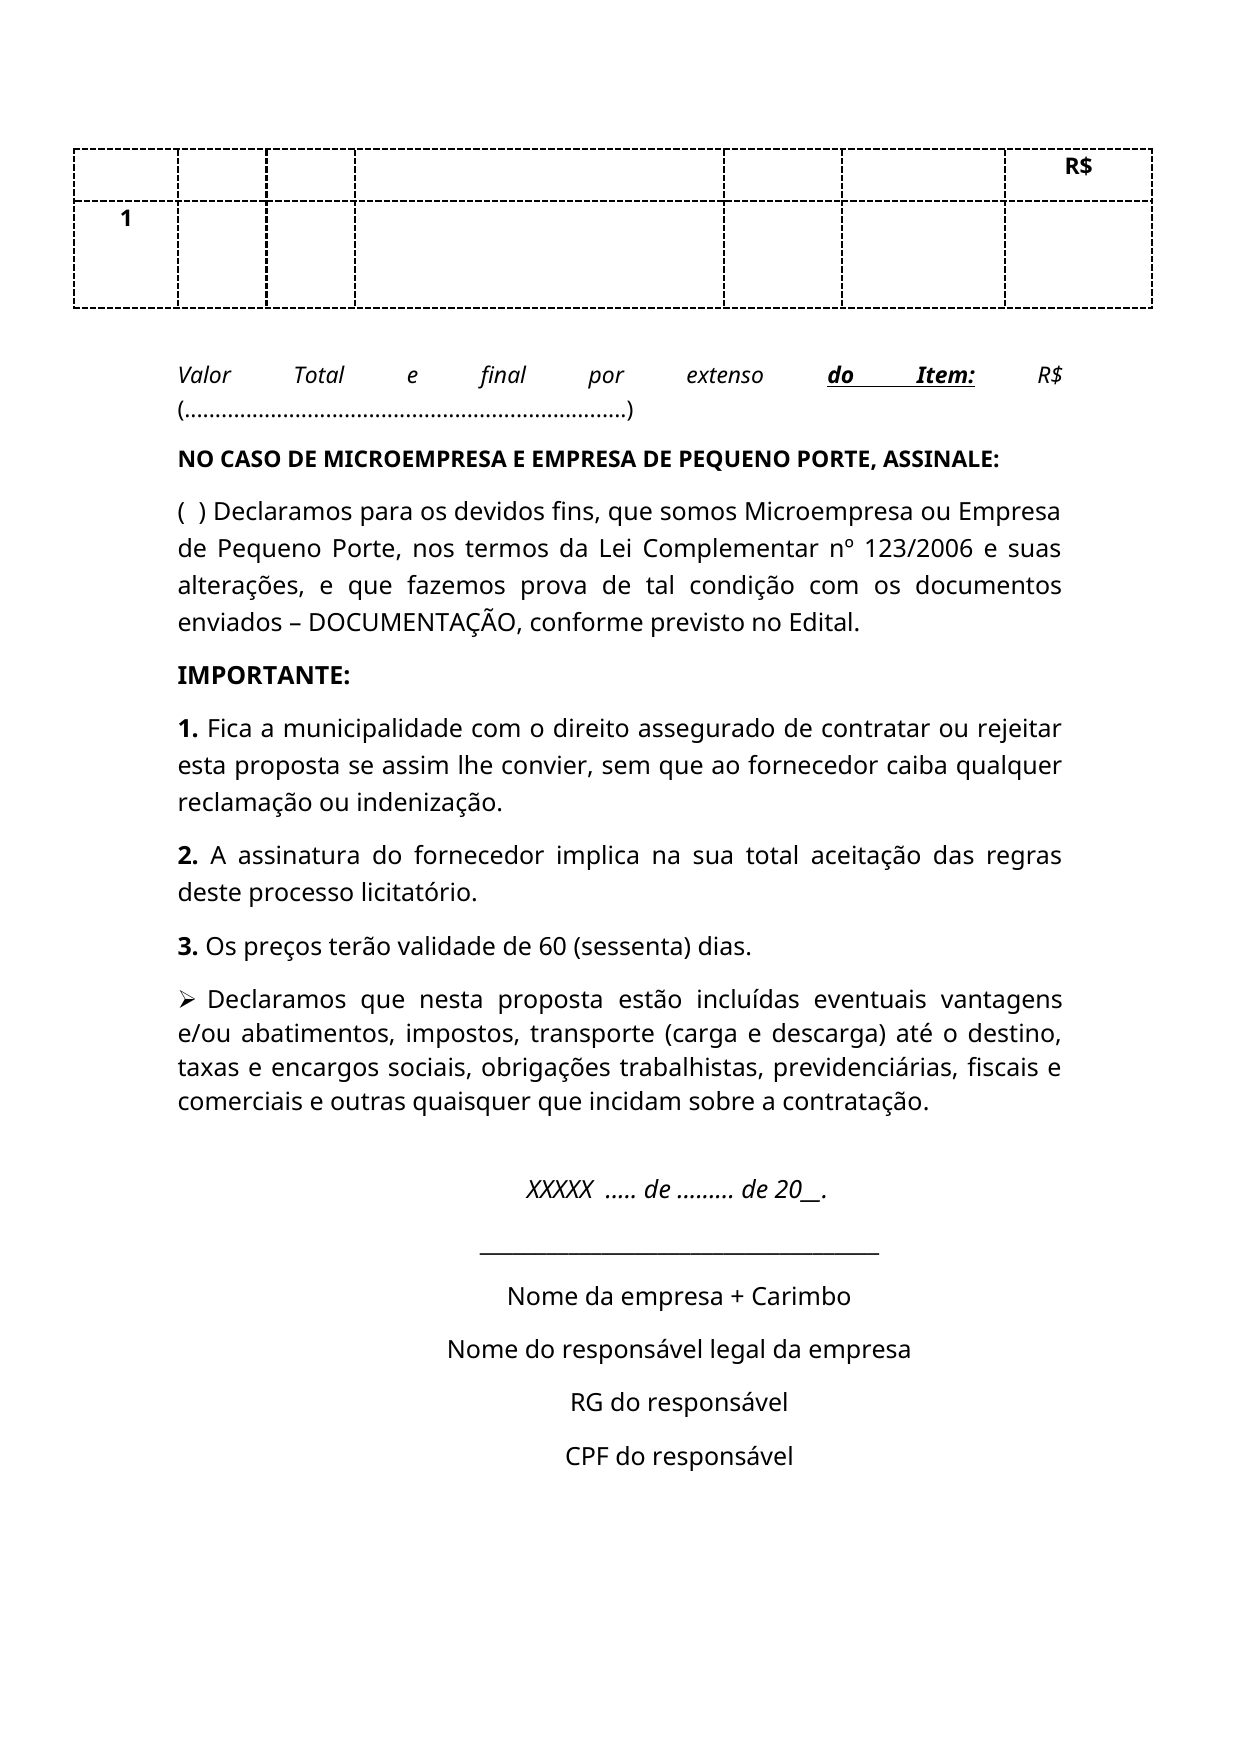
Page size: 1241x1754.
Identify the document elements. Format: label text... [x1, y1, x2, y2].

text ____________________________________ [295, 1225, 1063, 1259]
table_header Especificações [355, 148, 724, 200]
table_cell 1 [74, 200, 178, 307]
table_cell [842, 200, 1004, 307]
table_cell [724, 200, 842, 307]
table_cell [266, 200, 355, 307]
text RG do responsável [295, 1385, 1063, 1419]
text XXXXX ..... de ......... de 20__. [295, 1171, 1063, 1205]
table_header Lote/item [74, 148, 178, 200]
text IMPORTANTE: [177, 658, 1063, 692]
table_header Preço Unitário R$ [842, 148, 1004, 200]
table_header Unid. [266, 148, 355, 200]
text 2. A assinatura do fornecedor implica na sua total aceitação das regras deste processo licitatório. [177, 838, 1063, 909]
table_header Qtde. [178, 148, 266, 200]
table_header Preço Total R$ [1005, 148, 1152, 200]
list Declaramos que nesta proposta estão incluídas eventuais vantagens e/ou abatimentos, impostos, transporte (carga e descarga) até o destino, taxas e encargos sociais, obrigações trabalhistas, previdenciárias, fiscais e comerciais e outras quaisquer que incidam sobre a contratação. [177, 982, 1063, 1118]
table_cell [178, 200, 266, 307]
text NO CASO DE MICROEMPRESA E EMPRESA DE PEQUENO PORTE, ASSINALE: [177, 443, 1063, 475]
text CPF do responsável [295, 1438, 1063, 1473]
text Nome da empresa + Carimbo [295, 1278, 1063, 1312]
table_header Marca/ Modelo [724, 148, 842, 200]
text Valor Total e final por extenso do Item: R$(........................................................................) [177, 359, 1063, 424]
text ( ) Declaramos para os devidos fins, que somos Microempresa ou Empresa de Pequeno Porte, nos termos da Lei Complementar nº 123/2006 e suas alterações, e que fazemos prova de tal condição com os documentos enviados – DOCUMENTAÇÃO, conforme previsto no Edital. [177, 494, 1063, 638]
text Nome do responsável legal da empresa [295, 1332, 1063, 1366]
table_cell [1005, 200, 1152, 307]
text 1. Fica a municipalidade com o direito assegurado de contratar ou rejeitar esta proposta se assim lhe convier, sem que ao fornecedor caiba qualquer reclamação ou indenização. [177, 711, 1063, 819]
table_cell [355, 200, 724, 307]
text 3. Os preços terão validade de 60 (sessenta) dias. [177, 928, 1063, 962]
